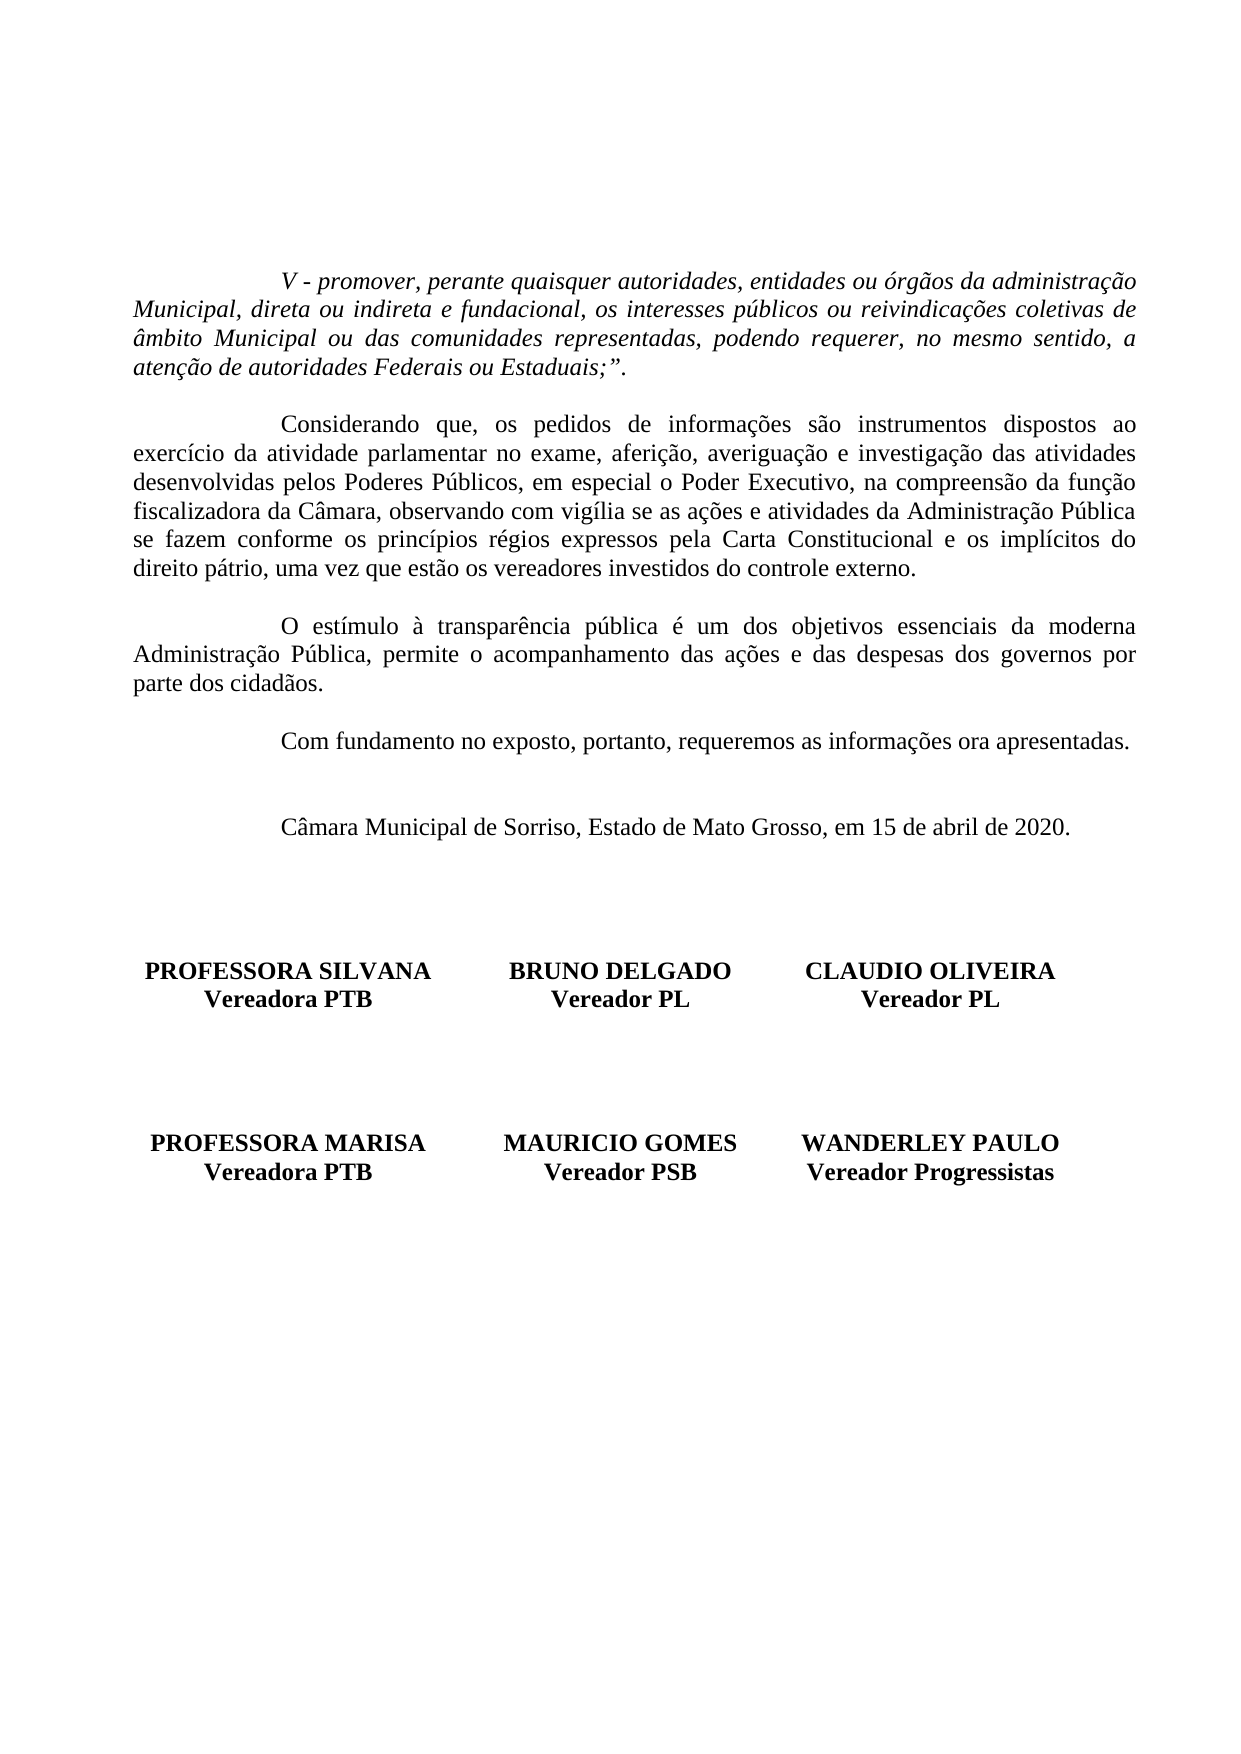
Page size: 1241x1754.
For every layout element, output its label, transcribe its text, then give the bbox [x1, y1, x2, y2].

text Câmara Municipal de Sorriso, Estado de Mato Grosso, em 15 de abril de 2020. [133, 812, 1137, 841]
text Com fundamento no exposto, portanto, requeremos as informações ora apresentadas. [133, 726, 1137, 754]
text O estímulo à transparência pública é um dos objetivos essenciais da moderna Administração Pública, permite o acompanhamento das ações e das despesas dos governos por parte dos cidadãos. [133, 611, 1137, 697]
table_header BRUNO DELGADO Vereador PL [473, 956, 768, 1042]
table_header PROFESSORA SILVANA Vereadora PTB [104, 956, 473, 1042]
table_cell MAURICIO GOMES Vereador PSB [473, 1042, 768, 1186]
table_cell WANDERLEY PAULO Vereador Progressistas [768, 1042, 1093, 1186]
text Considerando que, os pedidos de informações são instrumentos dispostos ao exercício da atividade parlamentar no exame, aferição, averiguação e investigação das atividades desenvolvidas pelos Poderes Públicos, em especial o Poder Executivo, na compreensão da função fiscalizadora da Câmara, observando com vigília se as ações e atividades da Administração Pública se fazem conforme os princípios régios expressos pela Carta Constitucional e os implícitos do direito pátrio, uma vez que estão os vereadores investidos do controle externo. [133, 409, 1137, 582]
table_header CLAUDIO OLIVEIRA Vereador PL [768, 956, 1093, 1042]
table_cell PROFESSORA MARISA Vereadora PTB [104, 1042, 473, 1186]
text V - promover, perante quaisquer autoridades, entidades ou órgãos da administração Municipal, direta ou indireta e fundacional, os interesses públicos ou reivindicações coletivas de âmbito Municipal ou das comunidades representadas, podendo requerer, no mesmo sentido, a atenção de autoridades Federais ou Estaduais;”. [133, 266, 1137, 381]
